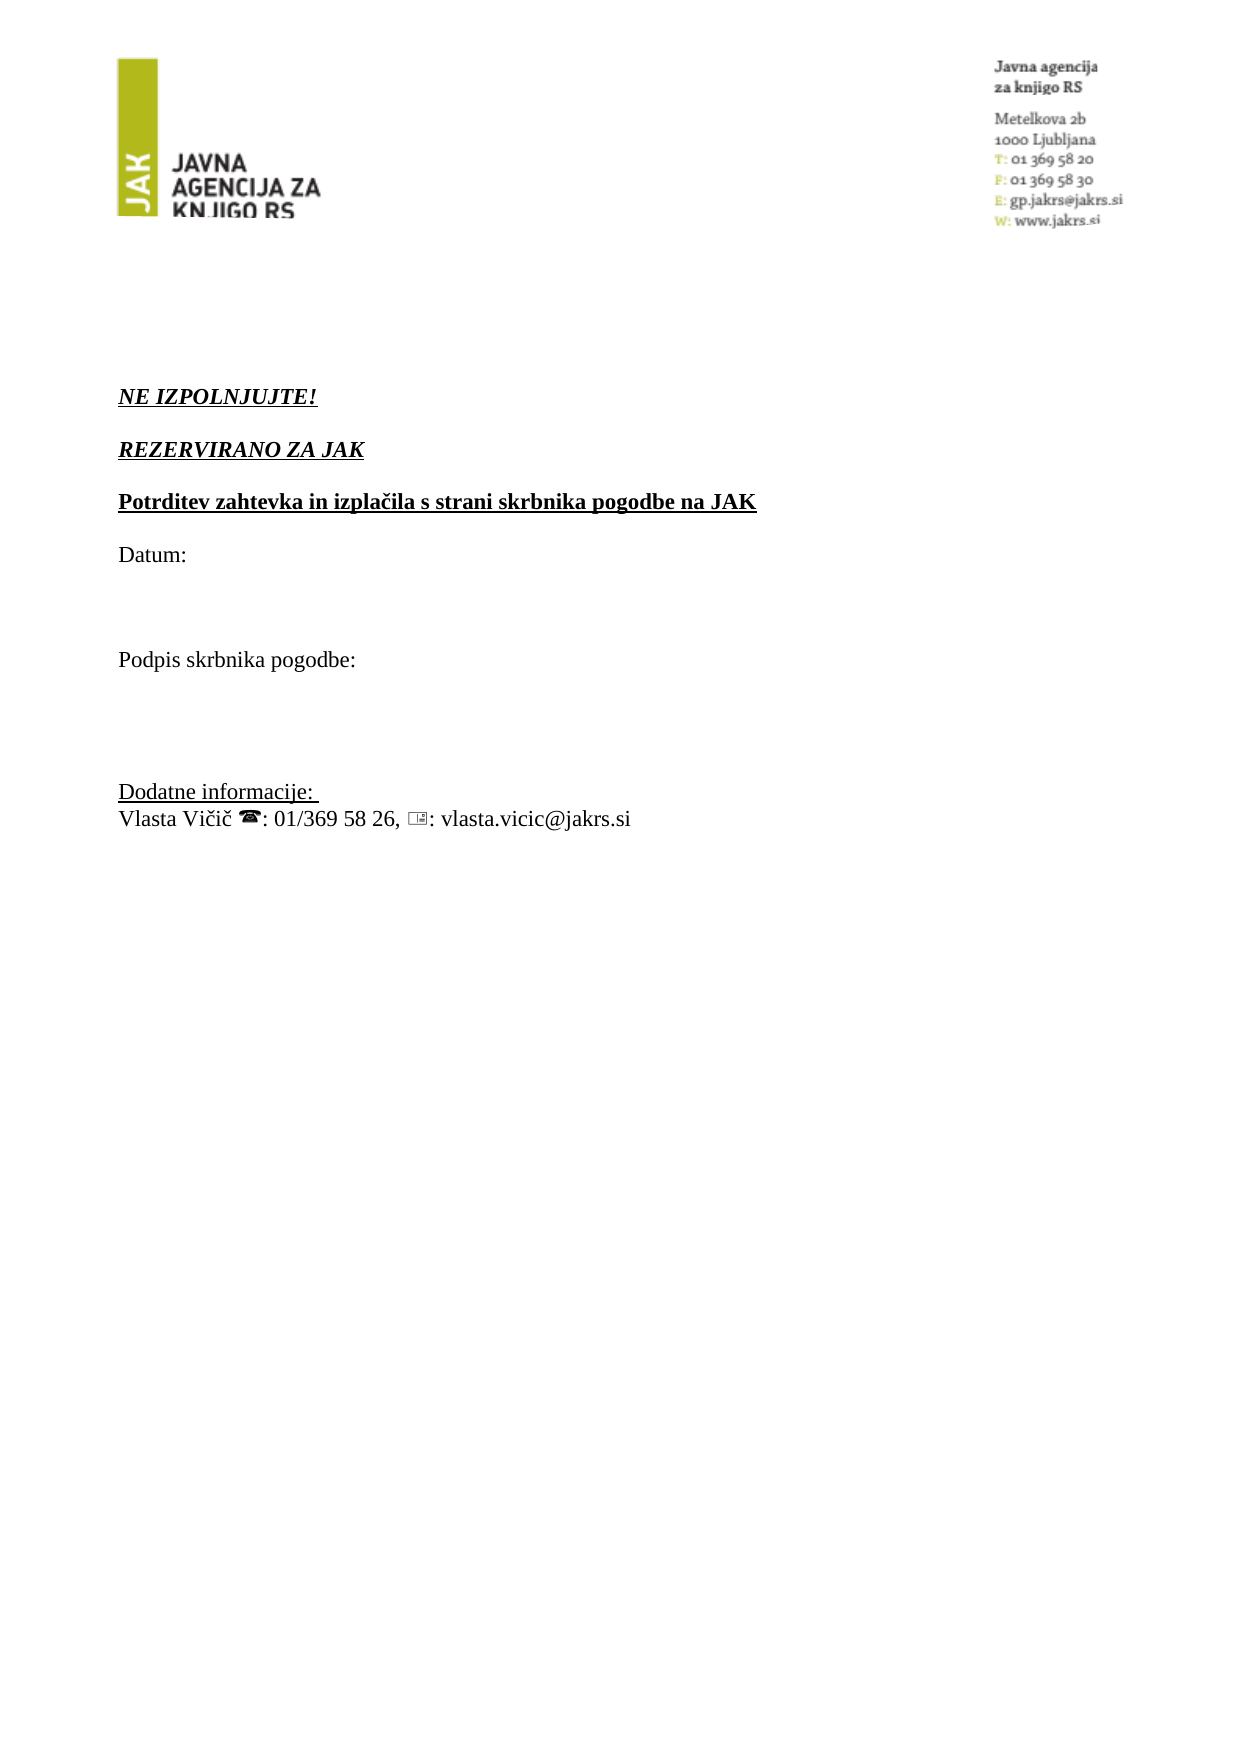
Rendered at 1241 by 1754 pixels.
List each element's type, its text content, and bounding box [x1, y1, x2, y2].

text Podpis skrbnika pogodbe: [118, 647, 1122, 673]
text REZERVIRANO ZA JAK [118, 436, 1122, 462]
text Potrditev zahtevka in izplačila s strani skrbnika pogodbe na JAK [118, 488, 1122, 515]
text Dodatne informacije: [118, 778, 1122, 805]
text NE IZPOLNJUJTE! [118, 383, 1122, 409]
text Datum: [118, 541, 1122, 567]
text Vlasta Vičič : 01/369 58 26, : vlasta.vicic@jakrs.si [118, 805, 1122, 831]
